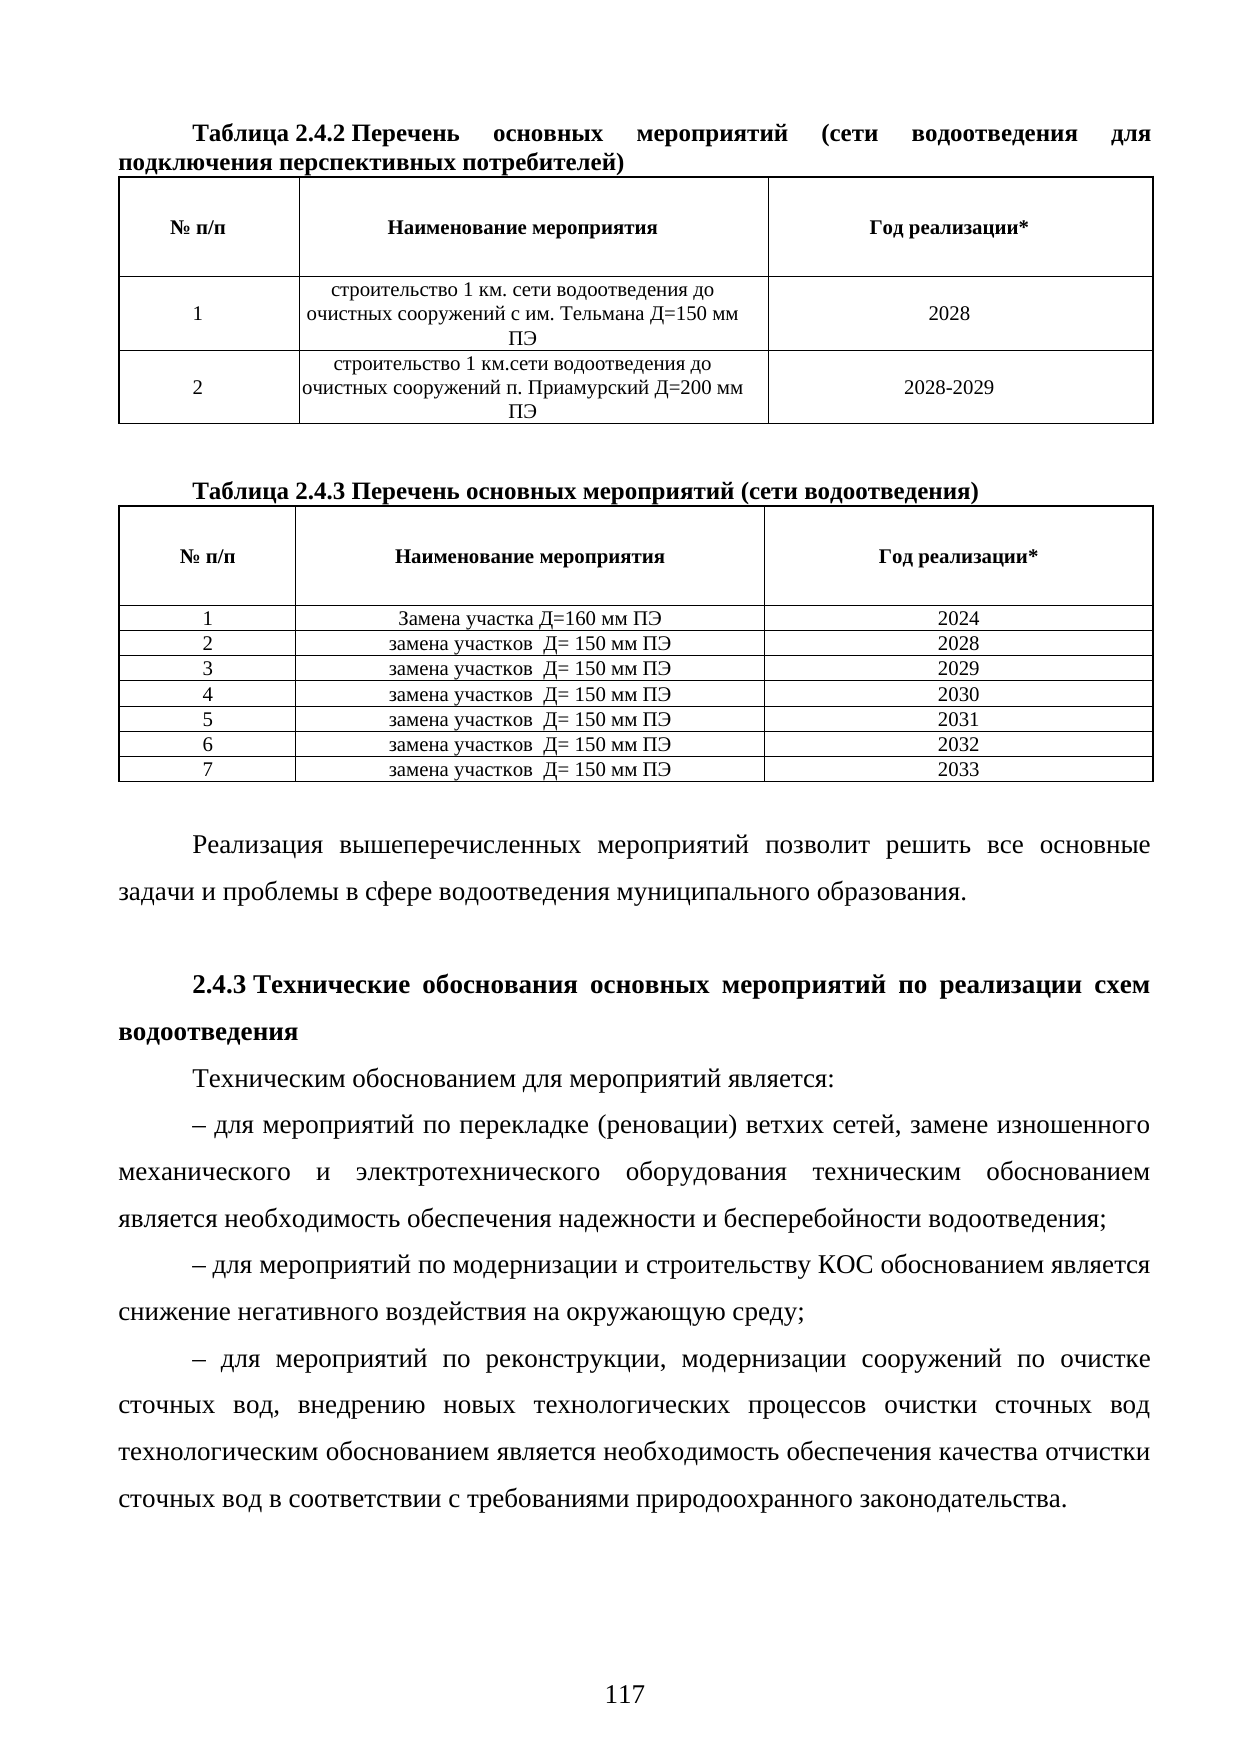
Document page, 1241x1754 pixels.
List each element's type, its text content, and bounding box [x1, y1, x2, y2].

subtitle Перечень основных мероприятий (сети водоотведения) [118, 476, 1152, 504]
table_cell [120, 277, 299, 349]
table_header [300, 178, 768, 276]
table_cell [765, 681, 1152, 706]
subtitle Перечень основных мероприятий (сети водоотведения для подключения перспективных потребителей) [118, 118, 1152, 176]
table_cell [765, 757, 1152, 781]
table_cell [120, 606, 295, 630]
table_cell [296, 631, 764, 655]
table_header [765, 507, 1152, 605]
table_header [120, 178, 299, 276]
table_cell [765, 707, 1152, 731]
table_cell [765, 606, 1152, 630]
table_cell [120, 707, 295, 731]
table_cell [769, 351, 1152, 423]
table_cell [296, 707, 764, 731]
subtitle Технические обоснования основных мероприятий по реализации схем водоотведения [118, 968, 1152, 1046]
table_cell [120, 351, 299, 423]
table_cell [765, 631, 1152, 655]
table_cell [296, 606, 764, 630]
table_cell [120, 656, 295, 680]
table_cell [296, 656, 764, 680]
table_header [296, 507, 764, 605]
text – для мероприятий по реконструкции, модернизации сооружений по очистке сточных вод, внедрению новых технологических процессов очистки сточных вод технологическим обоснованием является необходимость обеспечения качества отчистки сточных вод в соответствии с требованиями природоохранного законодательства. [118, 1342, 1152, 1513]
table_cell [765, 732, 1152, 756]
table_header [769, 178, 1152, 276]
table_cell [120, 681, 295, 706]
text – для мероприятий по модернизации и строительству КОС обоснованием является снижение негативного воздействия на окружающую среду; [118, 1248, 1152, 1326]
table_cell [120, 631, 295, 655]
text – для мероприятий по перекладке (реновации) ветхих сетей, замене изношенного механического и электротехнического оборудования техническим обоснованием является необходимость обеспечения надежности и бесперебойности водоотведения; [118, 1108, 1152, 1233]
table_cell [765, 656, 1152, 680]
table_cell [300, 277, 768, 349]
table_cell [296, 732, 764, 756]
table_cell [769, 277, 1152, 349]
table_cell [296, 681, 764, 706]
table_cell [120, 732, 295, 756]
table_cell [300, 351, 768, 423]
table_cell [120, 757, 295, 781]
text Техническим обоснованием для мероприятий является: [118, 1062, 1152, 1093]
text Реализация вышеперечисленных мероприятий позволит решить все основные задачи и проблемы в сфере водоотведения муниципального образования. [118, 828, 1152, 906]
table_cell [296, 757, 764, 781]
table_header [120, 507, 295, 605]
